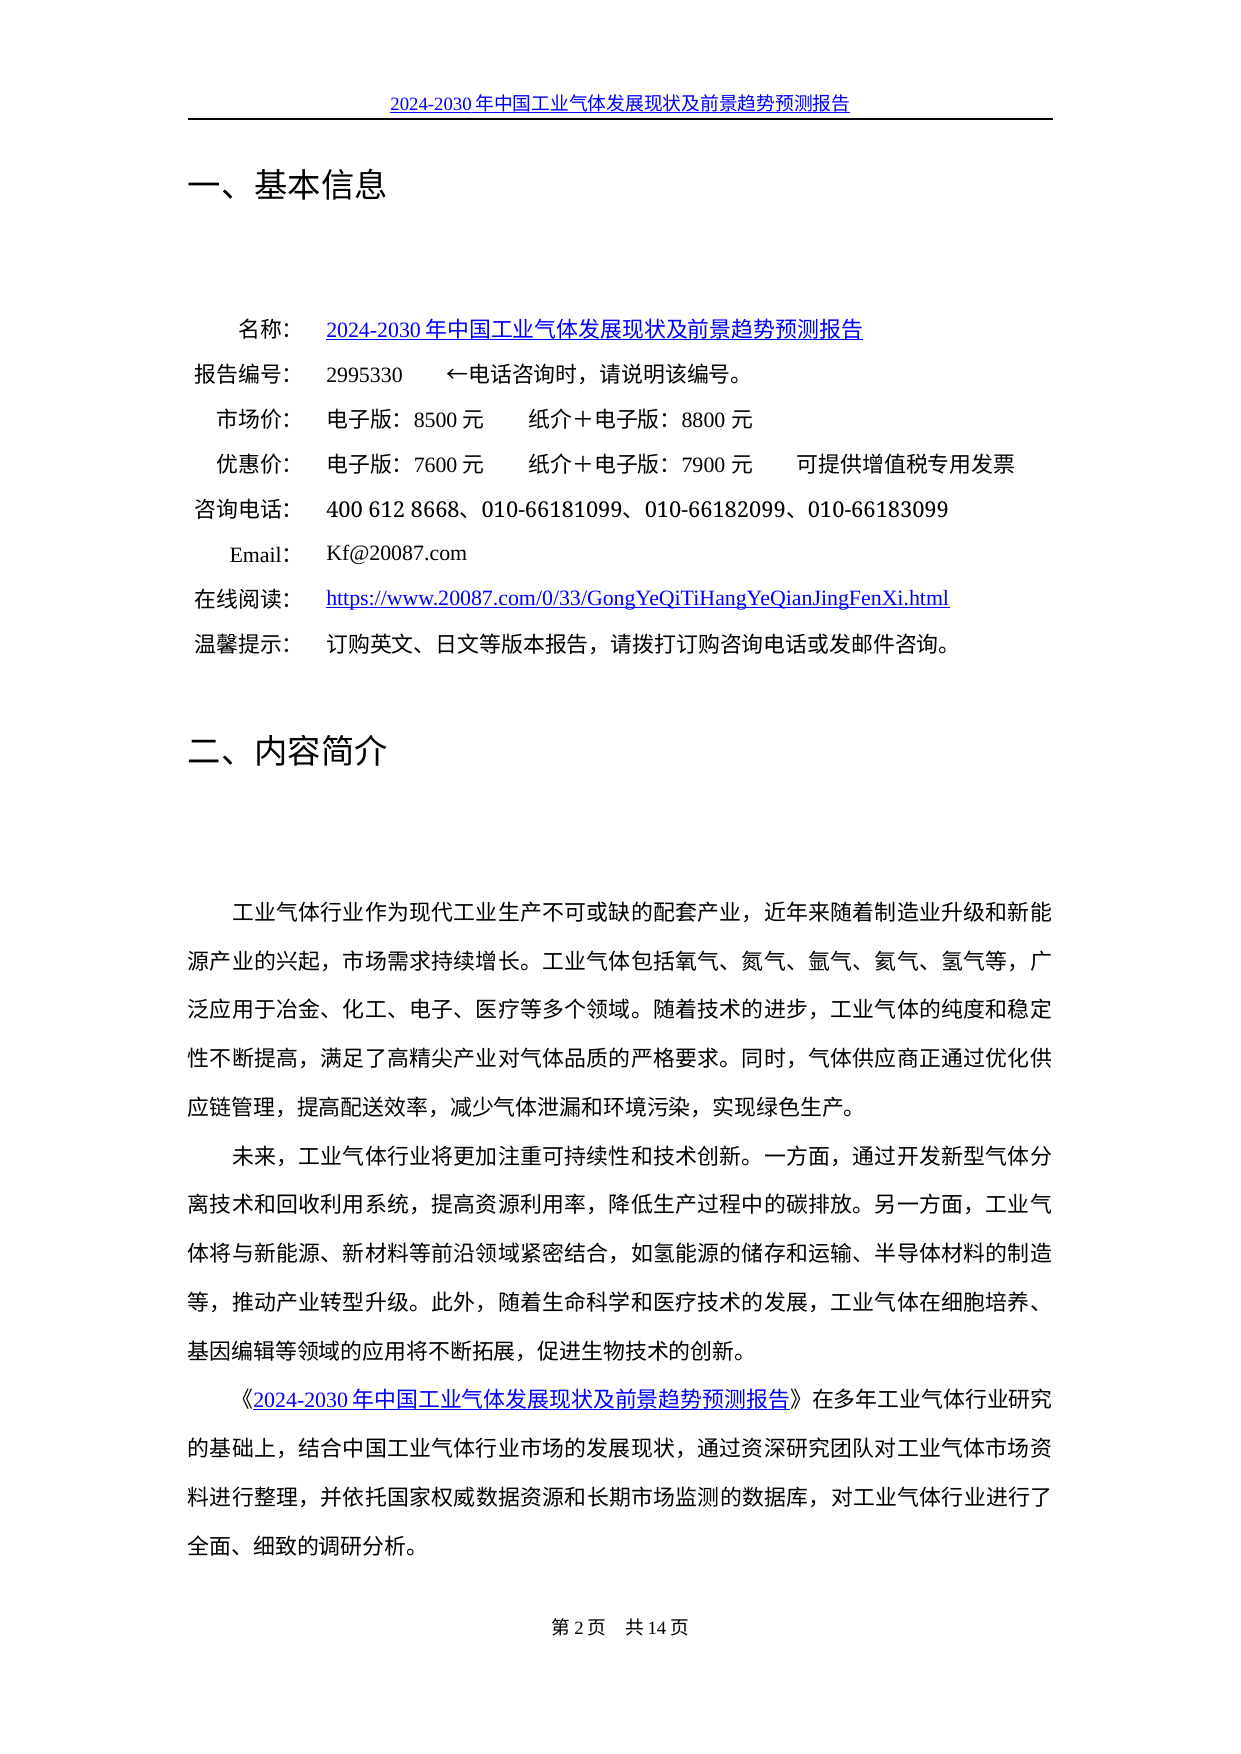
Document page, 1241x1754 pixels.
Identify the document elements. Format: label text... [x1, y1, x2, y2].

table_cell 订购英文、日文等版本报告，请拨打订购咨询电话或发邮件咨询。 [315, 627, 1073, 672]
table_cell 在线阅读： [167, 582, 315, 627]
table_cell 温馨提示： [167, 627, 315, 672]
title 一、基本信息 [187, 150, 1053, 215]
table_cell 400 612 8668、010-66181099、010-66182099、010-66183099 [315, 492, 1073, 537]
table_cell 优惠价： [167, 447, 315, 492]
table_cell 电子版：7600 元 纸介＋电子版：7900 元 可提供增值税专用发票 [315, 447, 1073, 492]
table_cell 报告编号： [167, 357, 315, 402]
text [187, 894, 1053, 1561]
table_header 名称： [167, 312, 315, 357]
table_cell 咨询电话： [167, 492, 315, 537]
table_cell 电子版：8500 元 纸介＋电子版：8800 元 [315, 402, 1073, 447]
table_cell Email： [167, 537, 315, 582]
table_cell Kf@20087.com [315, 537, 1073, 582]
table_cell 市场价： [167, 402, 315, 447]
table_cell 2995330 ←电话咨询时，请说明该编号。 [315, 357, 1073, 402]
table_header 2024-2030年中国工业气体发展现状及前景趋势预测报告 [315, 312, 1073, 357]
table_cell [315, 582, 1073, 627]
title 二、内容简介 [187, 717, 1053, 782]
